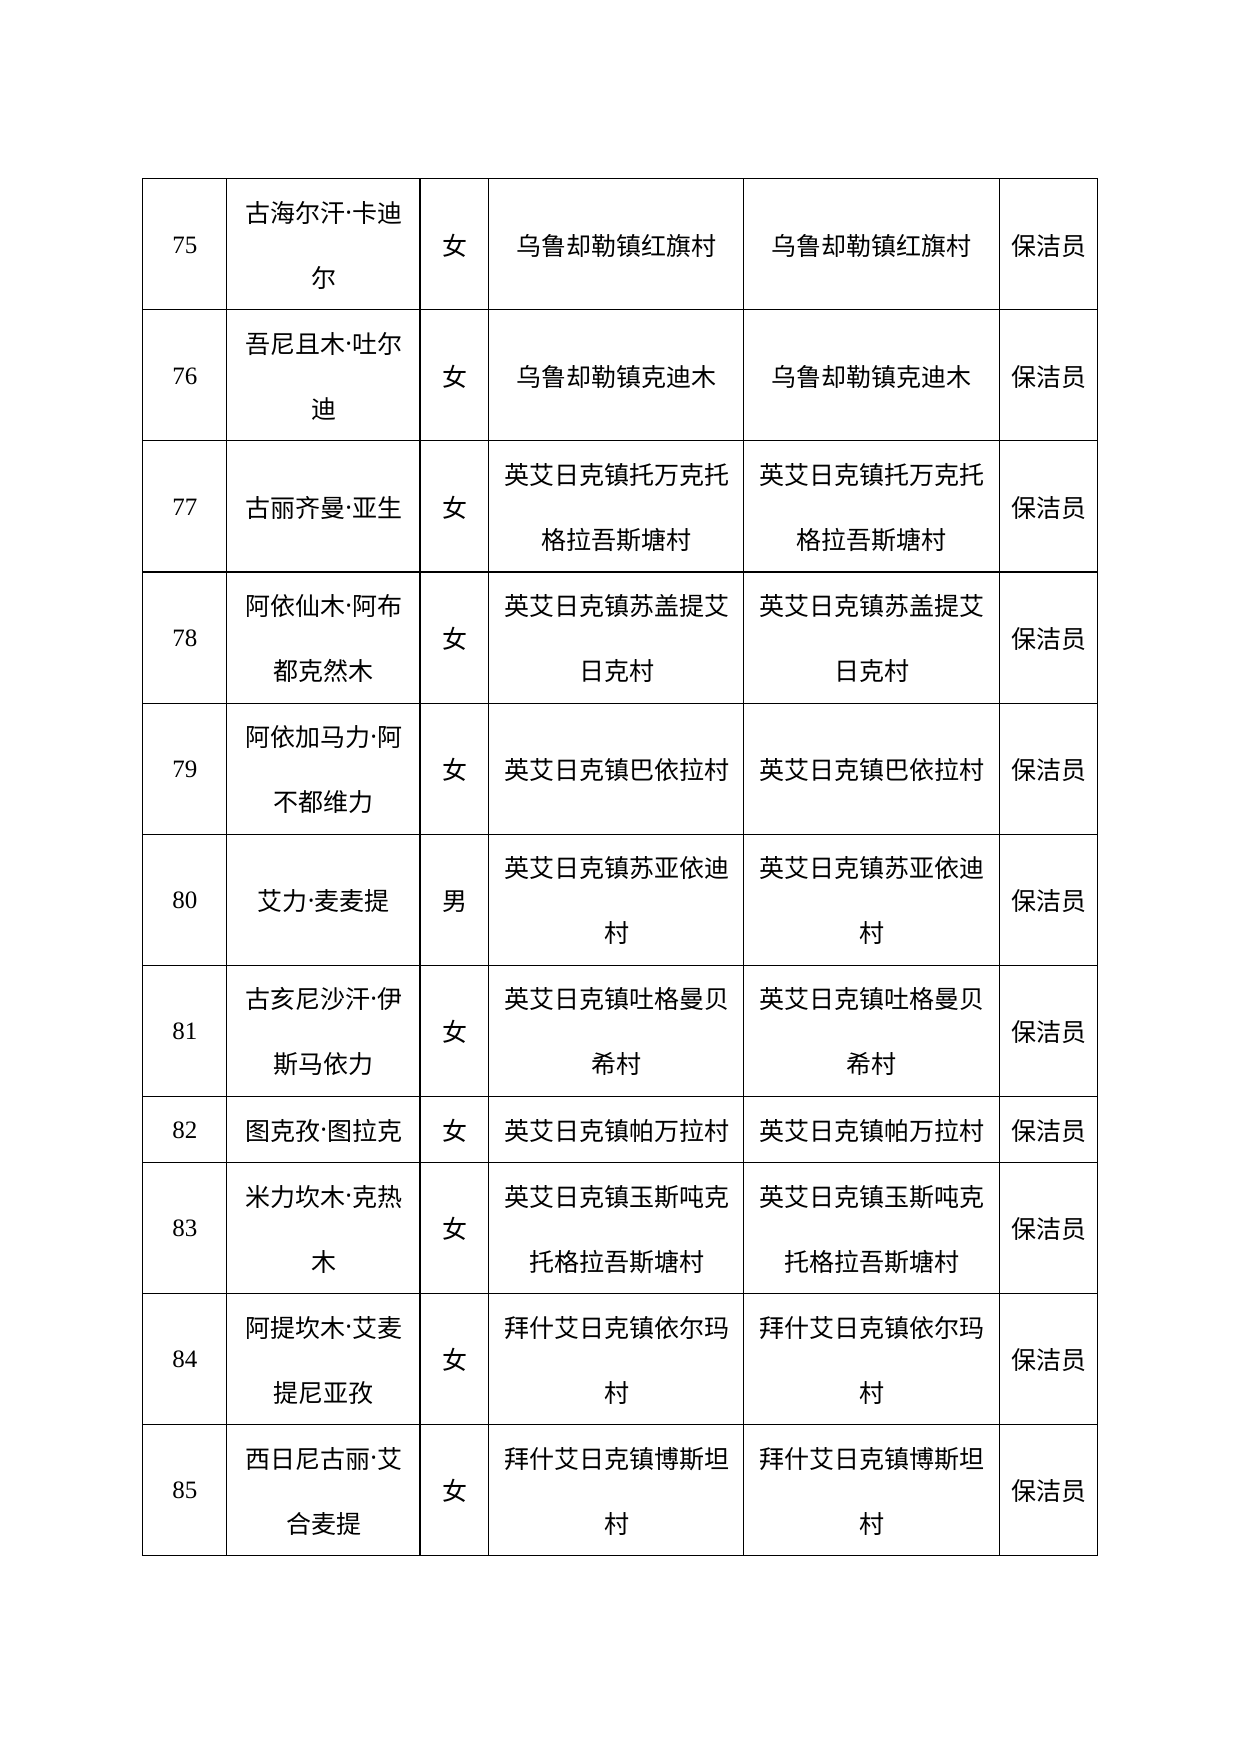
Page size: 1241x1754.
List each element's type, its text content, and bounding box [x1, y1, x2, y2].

table_cell 古亥尼沙汗·伊斯马依力 [227, 966, 419, 1096]
table_cell 阿依仙木·阿布都克然木 [227, 573, 419, 702]
table_cell 拜什艾日克镇博斯坦村 [744, 1425, 999, 1555]
table_cell 拜什艾日克镇博斯坦村 [489, 1425, 743, 1555]
table_cell 英艾日克镇托万克托格拉吾斯塘村 [489, 441, 743, 571]
table_cell 76 [143, 310, 226, 440]
table_cell 女 [421, 1097, 488, 1162]
table_cell 艾力·麦麦提 [227, 835, 419, 964]
table_cell 保洁员 [1000, 1294, 1097, 1424]
table_cell 女 [421, 704, 488, 833]
table_cell 保洁员 [1000, 966, 1097, 1096]
table_cell 保洁员 [1000, 1425, 1097, 1555]
table_cell 78 [143, 573, 226, 702]
table_cell 女 [421, 1425, 488, 1555]
table_cell 女 [421, 310, 488, 440]
table_cell 乌鲁却勒镇克迪木 [744, 310, 999, 440]
table_cell 83 [143, 1163, 226, 1293]
table_cell 保洁员 [1000, 179, 1097, 309]
table_cell 75 [143, 179, 226, 309]
table_cell 女 [421, 1294, 488, 1424]
table_cell 英艾日克镇玉斯吨克托格拉吾斯塘村 [744, 1163, 999, 1293]
table_cell 保洁员 [1000, 310, 1097, 440]
table_cell 保洁员 [1000, 704, 1097, 833]
table_cell 保洁员 [1000, 1163, 1097, 1293]
table_cell 英艾日克镇帕万拉村 [744, 1097, 999, 1162]
table_cell 女 [421, 1163, 488, 1293]
table_cell 英艾日克镇玉斯吨克托格拉吾斯塘村 [489, 1163, 743, 1293]
table_cell 英艾日克镇苏盖提艾日克村 [744, 573, 999, 702]
table_cell 82 [143, 1097, 226, 1162]
table_cell 77 [143, 441, 226, 571]
table_cell 84 [143, 1294, 226, 1424]
table_cell 乌鲁却勒镇红旗村 [744, 179, 999, 309]
table_cell 拜什艾日克镇依尔玛村 [744, 1294, 999, 1424]
table_cell 英艾日克镇吐格曼贝希村 [744, 966, 999, 1096]
table_cell 阿提坎木·艾麦提尼亚孜 [227, 1294, 419, 1424]
table_cell 古丽齐曼·亚生 [227, 441, 419, 571]
table_cell 保洁员 [1000, 573, 1097, 702]
table_cell 女 [421, 179, 488, 309]
table_cell 西日尼古丽·艾合麦提 [227, 1425, 419, 1555]
table_cell 吾尼且木·吐尔迪 [227, 310, 419, 440]
table_cell 乌鲁却勒镇红旗村 [489, 179, 743, 309]
table_cell 女 [421, 441, 488, 571]
table_cell 80 [143, 835, 226, 964]
table_cell 拜什艾日克镇依尔玛村 [489, 1294, 743, 1424]
table_cell 81 [143, 966, 226, 1096]
table_cell 保洁员 [1000, 835, 1097, 964]
table_cell 英艾日克镇苏亚依迪村 [489, 835, 743, 964]
table_cell 古海尔汗·卡迪尔 [227, 179, 419, 309]
table_cell 英艾日克镇苏盖提艾日克村 [489, 573, 743, 702]
table_cell 阿依加马力·阿不都维力 [227, 704, 419, 833]
table_cell 女 [421, 966, 488, 1096]
table_cell 英艾日克镇吐格曼贝希村 [489, 966, 743, 1096]
table_cell 保洁员 [1000, 1097, 1097, 1162]
table_cell 85 [143, 1425, 226, 1555]
table_cell 乌鲁却勒镇克迪木 [489, 310, 743, 440]
table_cell 米力坎木·克热木 [227, 1163, 419, 1293]
table_cell 保洁员 [1000, 441, 1097, 571]
table_cell 英艾日克镇帕万拉村 [489, 1097, 743, 1162]
table_cell 英艾日克镇托万克托格拉吾斯塘村 [744, 441, 999, 571]
table_cell 英艾日克镇巴依拉村 [489, 704, 743, 833]
table_cell 女 [421, 573, 488, 702]
table_cell 79 [143, 704, 226, 833]
table_cell 英艾日克镇巴依拉村 [744, 704, 999, 833]
table_cell 图克孜·图拉克 [227, 1097, 419, 1162]
table_cell 英艾日克镇苏亚依迪村 [744, 835, 999, 964]
table_cell 男 [421, 835, 488, 964]
